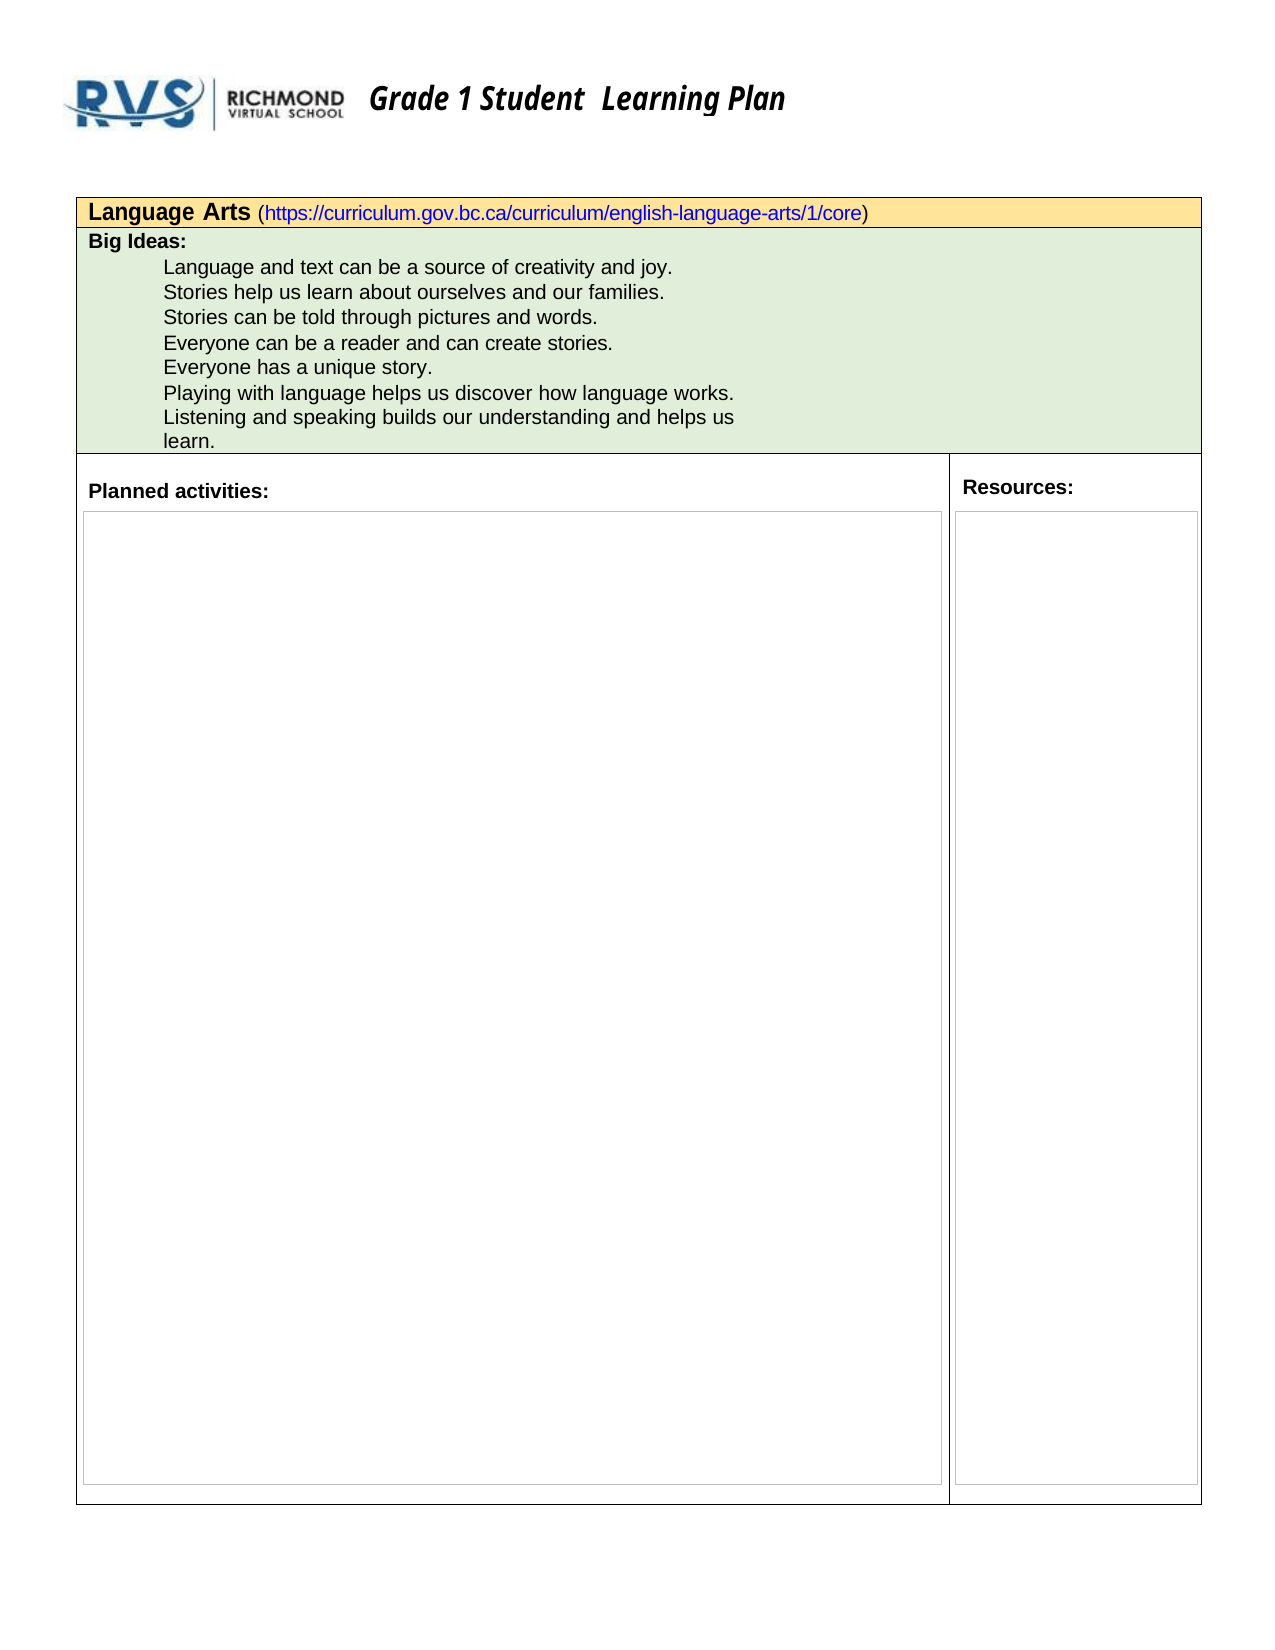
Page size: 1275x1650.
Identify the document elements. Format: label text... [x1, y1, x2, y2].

table_cell Big Ideas: Language and text can be a source of creativity and joy. Stories help us learn about ourselves and our families. Stories can be told through pictures and words. Everyone can be a reader and can create stories. Everyone has a unique story. Playing with language helps us discover how language works. Listening and speaking builds our understanding and helps us learn. [77, 228, 1201, 453]
table_cell Planned activities: [77, 454, 949, 1504]
picture [62, 75, 345, 132]
table_cell Resources: [950, 454, 1201, 1504]
table_header Language Arts (https://curriculum.gov.bc.ca/curriculum/english-language-arts/1/core) [77, 198, 1201, 227]
